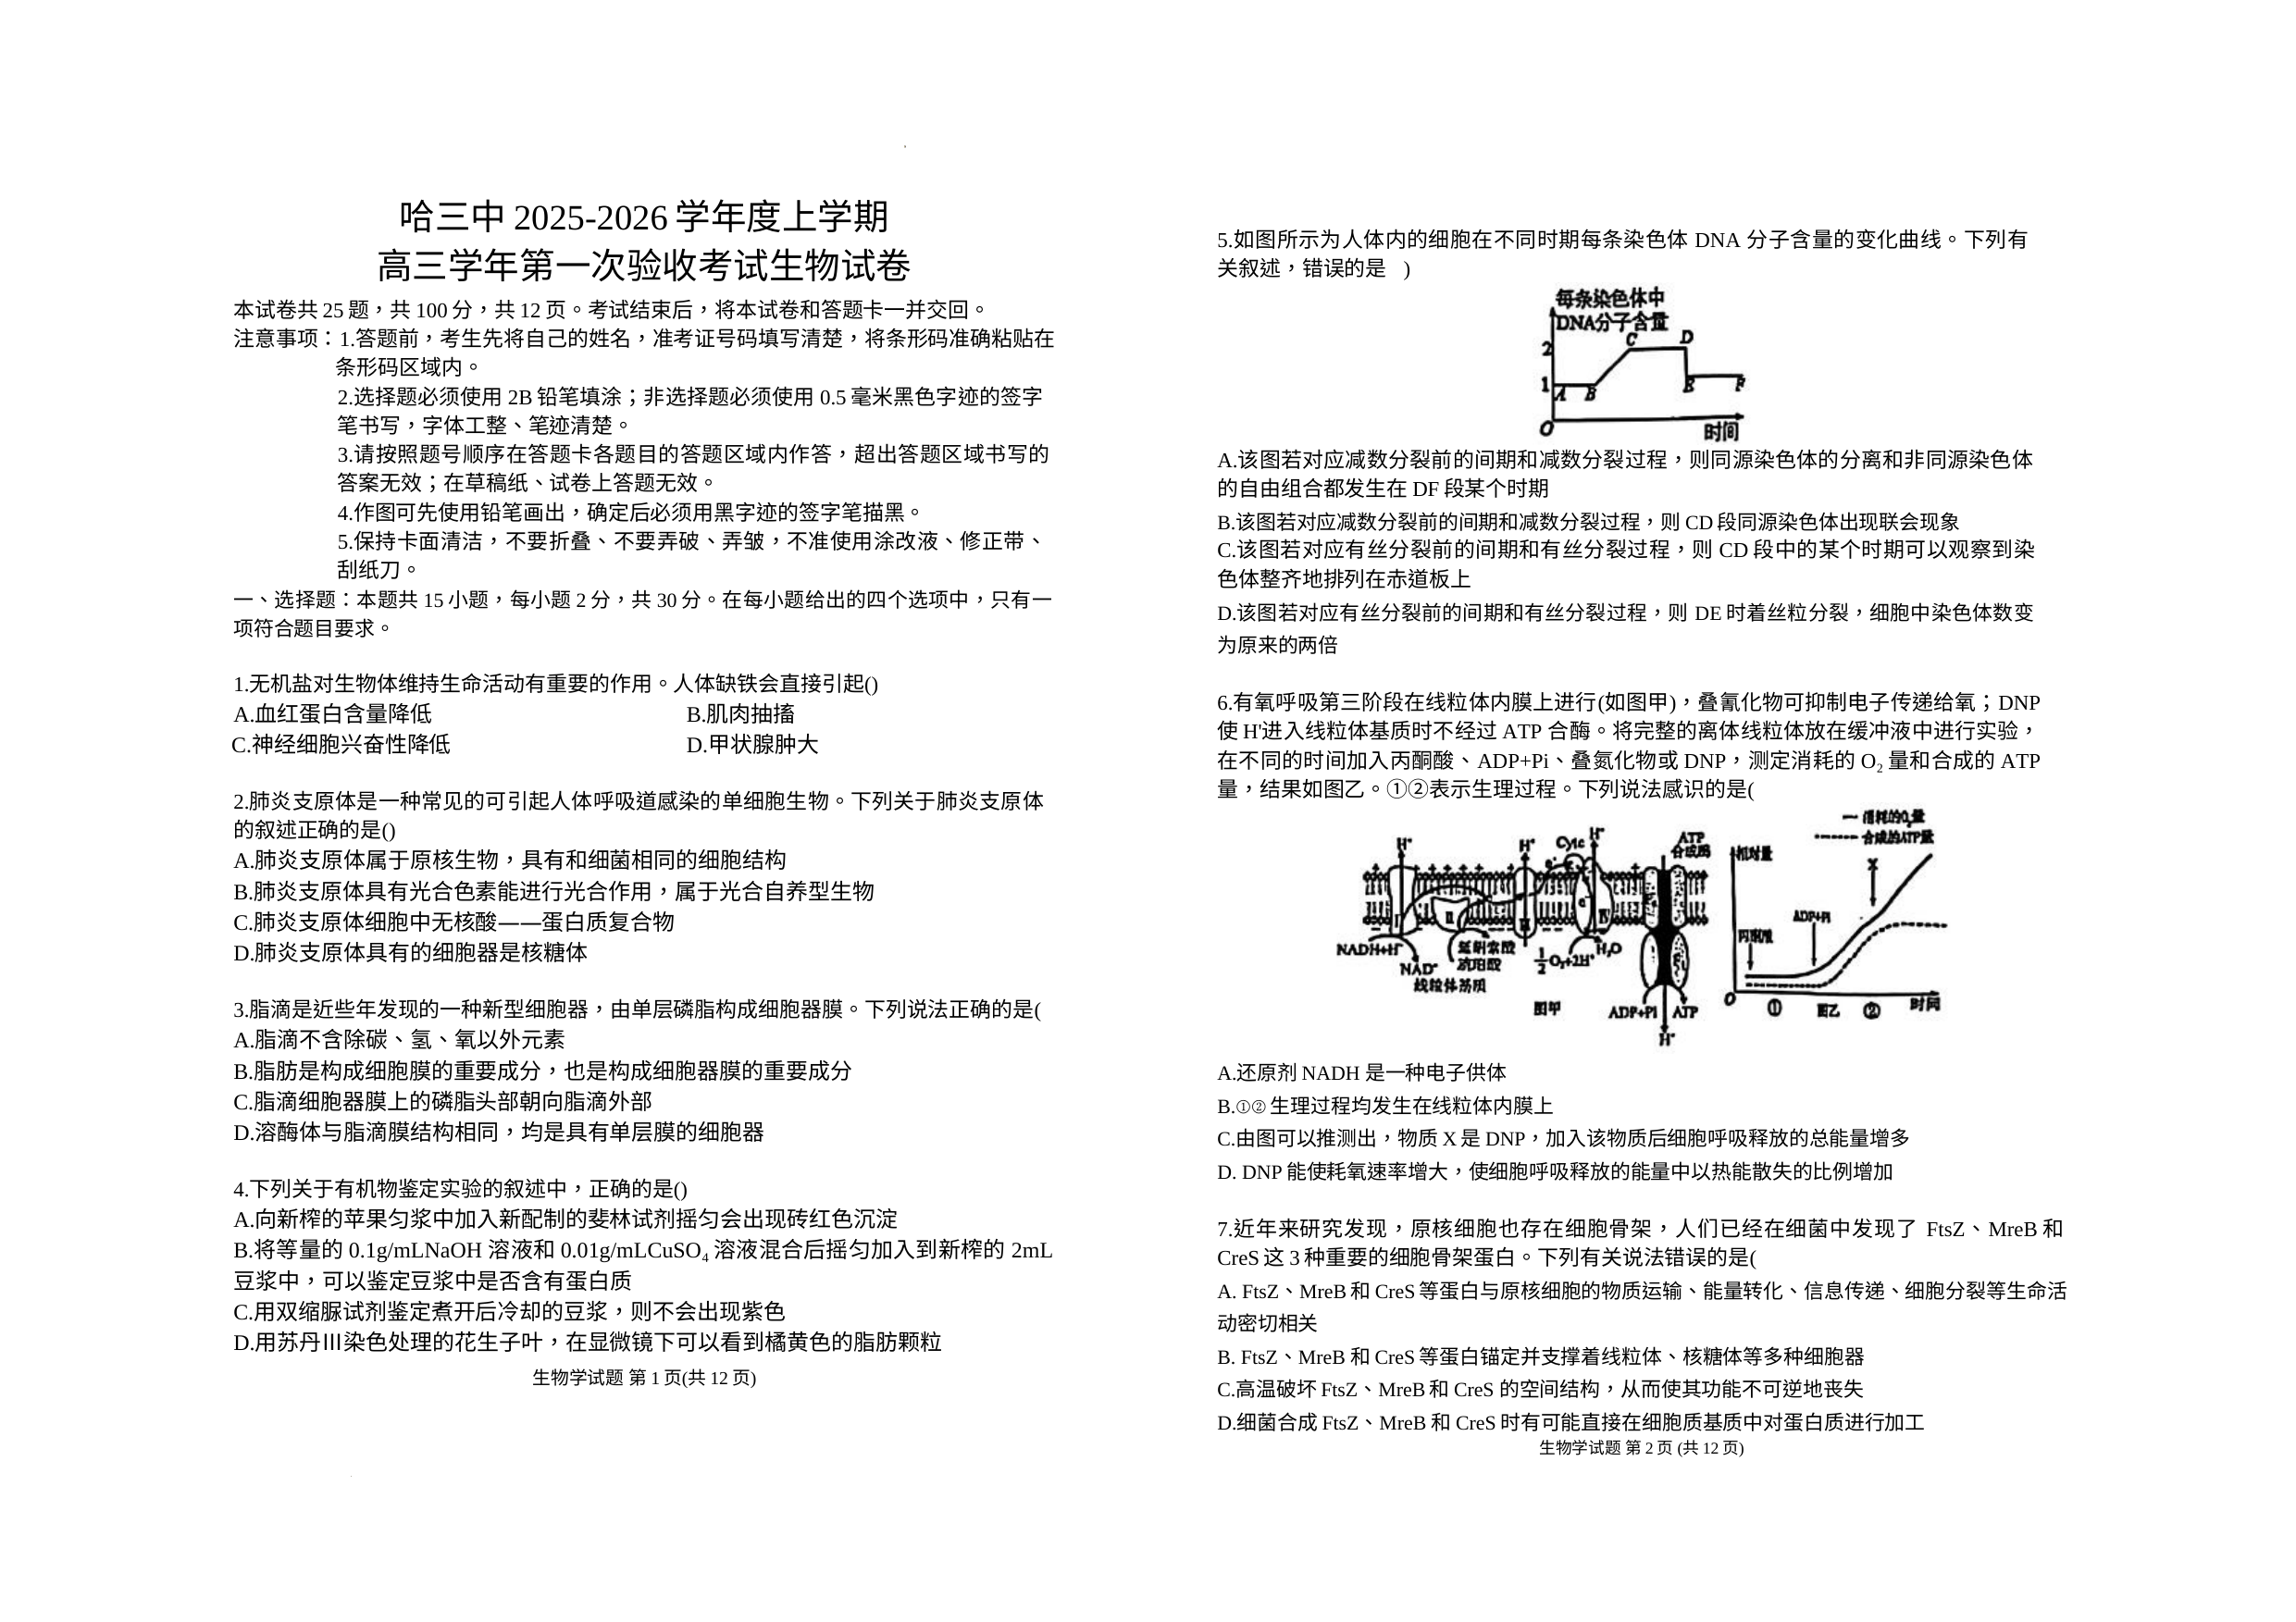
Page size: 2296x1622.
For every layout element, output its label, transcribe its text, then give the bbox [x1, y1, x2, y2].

text 6.有氧呼吸第三阶段在线粒体内膜上进行(如图甲)，叠氰化物可抑制电子传递给氧；DNP 使H'进入线粒体基质时不经过ATP 合酶。将完整的离体线粒体放在缓冲液中进行实验，在不同的时间加入丙酮酸、ADP+Pi、叠氮化物或DNP，测定消耗的O₂量和合成的ATP量，结果如图乙。①②表示生理过程。下列说法感识的是( [1217, 687, 2041, 803]
text 高三学年第一次验收考试生物试卷 [228, 241, 1061, 289]
text D.溶酶体与脂滴膜结构相同，均是具有单层膜的细胞器 [233, 1116, 1061, 1146]
text A. FtsZ、MreB和CreS等蛋白与原核细胞的物质运输、能量转化、信息传递、细胞分裂等生命活动密切相关 [1217, 1271, 2067, 1337]
text A.向新榨的苹果匀浆中加入新配制的斐林试剂摇匀会出现砖红色沉淀 [233, 1203, 1061, 1233]
text 5.如图所示为人体内的细胞在不同时期每条染色体DNA 分子含量的变化曲线。下列有关叙述，错误的是 ) [1217, 225, 2029, 282]
text B.将等量的0.1g/mLNaOH 溶液和0.01g/mLCuSO₄溶液混合后摇匀加入到新榨的2mL 豆浆中，可以鉴定豆浆中是否含有蛋白质 [233, 1233, 1053, 1295]
text 7.近年来研究发现，原核细胞也存在细胞骨架，人们已经在细菌中发现了 FtsZ、MreB和CreS这3种重要的细胞骨架蛋白。下列有关说法错误的是( [1217, 1214, 2064, 1271]
text C.由图可以推测出，物质X是DNP，加入该物质后细胞呼吸释放的总能量增多 [1217, 1119, 2067, 1152]
text B.①②生理过程均发生在线粒体内膜上 [1217, 1086, 2067, 1119]
text 注意事项：1.答题前，考生先将自己的姓名，准考证号码填写清楚，将条形码准确粘贴在条形码区域内。 [233, 324, 1055, 381]
text C.脂滴细胞器膜上的磷脂头部朝向脂滴外部 [233, 1085, 1061, 1116]
text A.脂滴不含除碳、氢、氧以外元素 [233, 1023, 1061, 1054]
text 3.脂滴是近些年发现的一种新型细胞器，由单层磷脂构成细胞器膜。下列说法正确的是( [233, 995, 1061, 1023]
text C.高温破坏FtsZ、MreB和CreS 的空间结构，从而使其功能不可逆地丧失 [1217, 1369, 2067, 1403]
text C.该图若对应有丝分裂前的间期和有丝分裂过程，则CD段中的某个时期可以观察到染色体整齐地排列在赤道板上 [1217, 535, 2035, 593]
text B.该图若对应减数分裂前的间期和减数分裂过程，则CD段同源染色体出现联会现象 [1217, 502, 2067, 535]
text 生物学试题 第2页 (共12页) [1215, 1435, 2067, 1458]
text A.血红蛋白含量降低 B.肌肉抽搐 [233, 698, 1061, 728]
text 本试卷共25题，共100分，共12页。考试结束后，将本试卷和答题卡一并交回。 [233, 295, 1061, 324]
text B. FtsZ、MreB 和CreS等蛋白锚定并支撑着线粒体、核糖体等多种细胞器 [1217, 1337, 2067, 1369]
text 2.肺炎支原体是一种常见的可引起人体呼吸道感染的单细胞生物。下列关于肺炎支原体的叙述正确的是() [233, 786, 1048, 844]
text A.肺炎支原体属于原核生物，具有和细菌相同的细胞结构 [233, 844, 1061, 875]
text C.用双缩脲试剂鉴定煮开后冷却的豆浆，则不会出现紫色 [233, 1295, 1061, 1326]
text 3.请按照题号顺序在答题卡各题目的答题区域内作答，超出答题区域书写的答案无效；在草稿纸、试卷上答题无效。 [337, 440, 1051, 497]
text A.还原剂NADH 是一种电子供体 [1217, 1054, 2067, 1086]
text D.用苏丹Ⅲ染色处理的花生子叶，在显微镜下可以看到橘黄色的脂肪颗粒 [233, 1326, 1061, 1357]
text 1.无机盐对生物体维持生命活动有重要的作用。人体缺铁会直接引起() [233, 669, 1061, 698]
text D. DNP能使耗氧速率增大，使细胞呼吸释放的能量中以热能散失的比例增加 [1217, 1152, 2067, 1184]
picture [1533, 282, 1751, 445]
text 5.保持卡面清洁，不要折叠、不要弄破、弄皱，不准使用涂改液、修正带、刮纸刀。 [337, 526, 1049, 584]
text B.脂肪是构成细胞膜的重要成分，也是构成细胞器膜的重要成分 [233, 1054, 1061, 1085]
text 2.选择题必须使用2B铅笔填涂；非选择题必须使用0.5毫米黑色字迹的签字笔书写，字体工整、笔迹清楚。 [337, 381, 1044, 440]
text B.肺炎支原体具有光合色素能进行光合作用，属于光合自养型生物 [233, 875, 1061, 906]
text 生物学试题 第1页(共12页) [228, 1365, 1061, 1390]
text D.细菌合成FtsZ、MreB 和CreS时有可能直接在细胞质基质中对蛋白质进行加工 [1217, 1403, 2067, 1435]
text 哈三中2025-2026学年度上学期 [228, 192, 1061, 241]
text C.肺炎支原体细胞中无核酸——蛋白质复合物 [233, 906, 1061, 936]
text A.该图若对应减数分裂前的间期和减数分裂过程，则同源染色体的分离和非同源染色体的自由组合都发生在DF段某个时期 [1217, 444, 2033, 502]
text 一、选择题：本题共15小题，每小题2分，共30分。在每小题给出的四个选项中，只有一项符合题目要求。 [233, 584, 1053, 642]
text D.该图若对应有丝分裂前的间期和有丝分裂过程，则DE时着丝粒分裂，细胞中染色体数变为原来的两倍 [1217, 593, 2035, 659]
text 4.作图可先使用铅笔画出，确定后必须用黑字迹的签字笔描黑。 [337, 497, 1061, 526]
text D.肺炎支原体具有的细胞器是核糖体 [233, 936, 1061, 968]
picture [1326, 802, 1957, 1054]
text 4.下列关于有机物鉴定实验的叙述中，正确的是() [233, 1174, 1061, 1203]
text C.神经细胞兴奋性降低 D.甲状腺肿大 [231, 728, 1061, 760]
